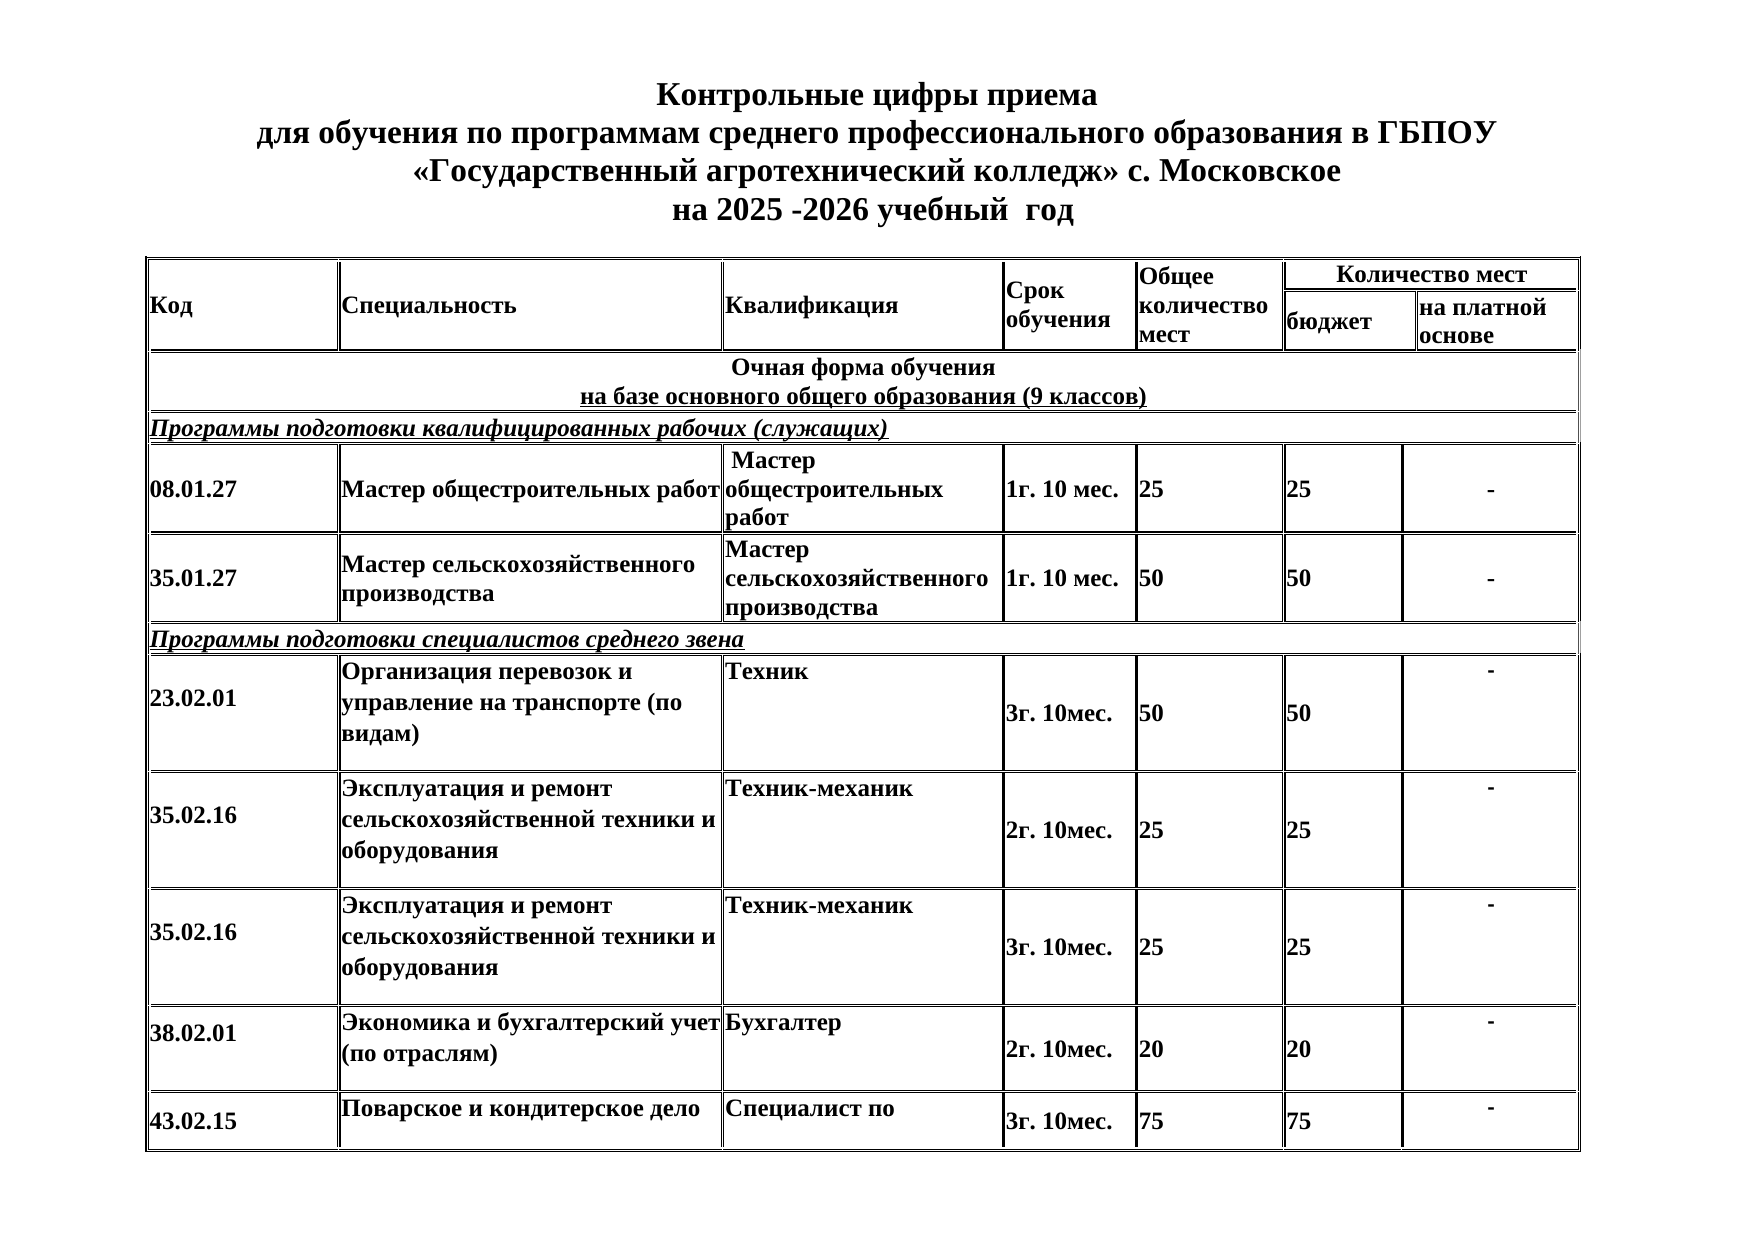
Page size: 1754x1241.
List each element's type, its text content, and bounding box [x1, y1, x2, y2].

table_cell - [1402, 1090, 1578, 1148]
table_header Специальность [339, 260, 723, 349]
table_cell Экономика и бухгалтерский учет (по отраслям) [341, 1007, 721, 1089]
table_header Количество мест [1284, 260, 1578, 288]
table_cell - [1402, 770, 1579, 887]
table_cell Техник-механик [724, 890, 1002, 1004]
table_cell 25 [1138, 773, 1282, 887]
table_header Общее количество мест [1136, 258, 1284, 349]
table_cell 50 [1138, 656, 1282, 770]
table_cell 3г. 10мес. [1003, 1093, 1136, 1148]
table_cell Программы подготовки квалифицированных рабочих (служащих) [147, 410, 1579, 442]
table_cell Мастер общестроительных работ [724, 445, 1002, 531]
table_cell 3г. 10мес. [1005, 890, 1135, 1004]
table_cell 75 [1284, 1093, 1402, 1148]
table_cell 75 [1136, 1090, 1284, 1148]
table_cell - [1402, 887, 1579, 1004]
table_cell - [1402, 442, 1579, 531]
table_cell 23.02.01 [147, 653, 339, 770]
table_cell 35.02.16 [147, 770, 339, 887]
table_cell - [1402, 653, 1579, 770]
table_cell - [1404, 531, 1578, 621]
table_cell Организация перевозок и управление на транспорте (по видам) [341, 656, 721, 770]
table_cell Мастер сельскохозяйственного производства [341, 535, 721, 621]
table_cell Программы подготовки специалистов среднего звена [147, 621, 1579, 653]
table_cell 38.02.01 [147, 1004, 339, 1089]
table_cell 2г. 10мес. [1005, 773, 1135, 887]
table_cell 3г. 10мес. [1005, 656, 1135, 770]
table_cell - [1402, 1004, 1579, 1089]
table_header Квалификация [723, 260, 1003, 349]
table_cell Очная форма обучения на базе основного общего образования (9 классов) [149, 349, 1578, 410]
table_cell Эксплуатация и ремонт сельскохозяйственной техники и оборудования [341, 890, 721, 1004]
table_cell 25 [1286, 890, 1401, 1004]
table_cell 50 [1286, 535, 1401, 621]
table_cell Бухгалтер [724, 1007, 1002, 1089]
table_cell 25 [1138, 445, 1282, 531]
table_cell 25 [1286, 773, 1401, 887]
table_cell 20 [1286, 1007, 1401, 1089]
table_header Код [149, 258, 339, 349]
table_cell 1г. 10 мес. [1005, 535, 1135, 621]
table_cell 43.02.15 [149, 1090, 339, 1148]
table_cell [723, 1093, 1003, 1148]
table_cell Техник-механик [724, 773, 1002, 887]
table_cell 08.01.27 [147, 442, 339, 531]
table_cell 25 [1286, 445, 1401, 531]
table_cell 35.02.16 [147, 887, 339, 1004]
table_cell Мастер сельскохозяйственного производства [724, 535, 1002, 621]
table_cell 50 [1138, 535, 1282, 621]
table_header Срок обучения [1003, 260, 1136, 349]
table_cell 50 [1286, 656, 1401, 770]
table_cell 20 [1138, 1007, 1282, 1089]
table_cell 35.01.27 [149, 531, 337, 621]
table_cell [339, 1093, 723, 1148]
table_cell 1г. 10 мес. [1005, 445, 1135, 531]
table_cell на платной основе [1418, 288, 1578, 349]
table_cell бюджет [1286, 292, 1415, 349]
table_cell Мастер общестроительных работ [341, 445, 721, 531]
table_cell Эксплуатация и ремонт сельскохозяйственной техники и оборудования [341, 773, 721, 887]
table_cell 2г. 10мес. [1005, 1007, 1135, 1089]
table_cell 25 [1138, 890, 1282, 1004]
table_cell Техник [724, 656, 1002, 770]
text Контрольные цифры приема для обучения по программам среднего профессионального образования в ГБПОУ «Государственный агротехнический колледж» с. Московское на 2025 -2026 учебный год [118, 74, 1636, 227]
